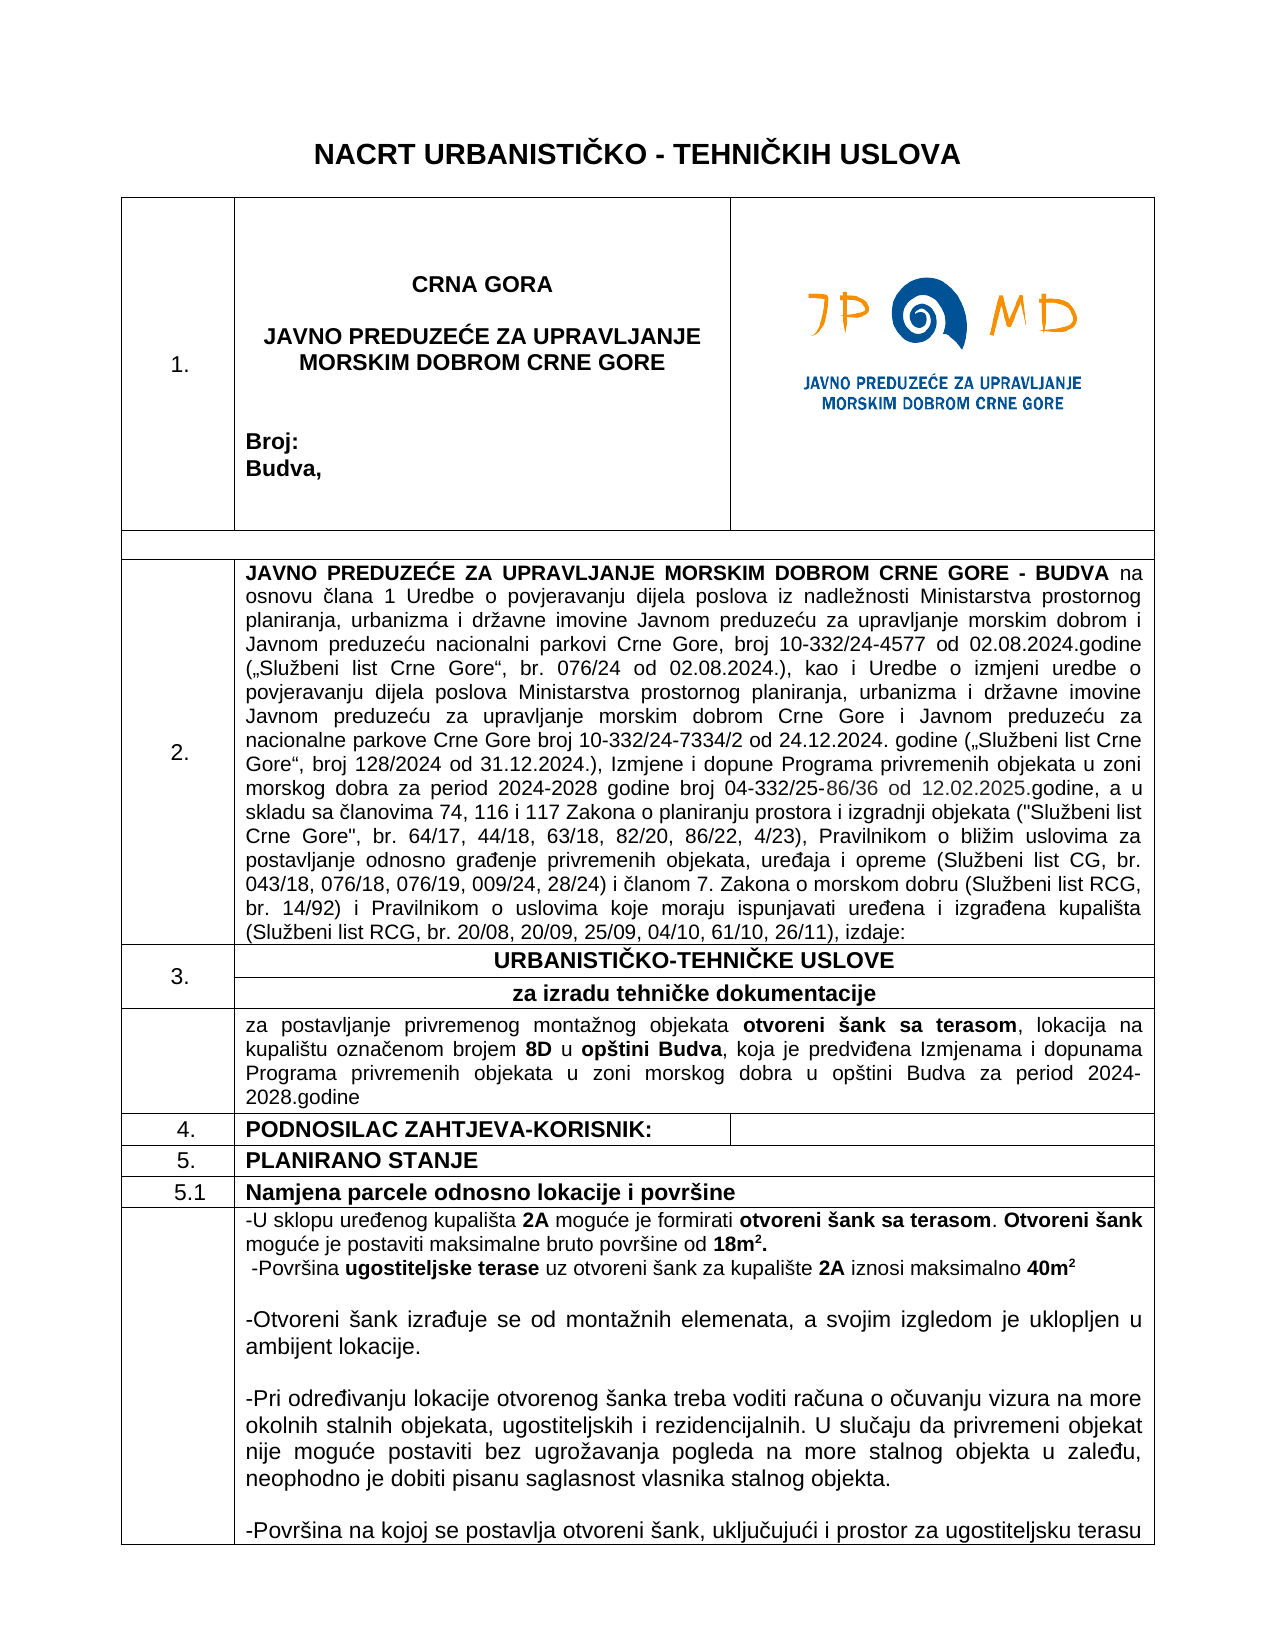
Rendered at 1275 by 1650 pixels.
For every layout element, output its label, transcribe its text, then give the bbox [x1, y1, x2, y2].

table_cell PODNOSILAC ZAHTJEVA-KORISNIK: [235, 1114, 730, 1144]
table_header CRNA GORA JAVNO PREDUZEĆE ZA UPRAVLJANJE MORSKIM DOBROM CRNE GORE Broj: Budva, [235, 198, 730, 530]
table_cell 4. [122, 1114, 234, 1144]
table_cell 2. [122, 560, 234, 944]
table_cell 5. [122, 1146, 234, 1176]
table_cell 5.1 [122, 1177, 234, 1207]
table_cell 3. [122, 945, 234, 1008]
table_cell [122, 531, 1154, 559]
table_cell [122, 1009, 234, 1113]
table_cell JAVNO PREDUZEĆE ZA UPRAVLJANJE MORSKIM DOBROM CRNE GORE - BUDVA na osnovu člana 1 Uredbe o povjeravanju dijela poslova iz nadležnosti Ministarstva prostornog planiranja, urbanizma i državne imovine Javnom preduzeću za upravljanje morskim dobrom i Javnom preduzeću nacionalni parkovi Crne Gore, broj 10-332/24-4577 od 02.08.2024.godine („Službeni list Crne Gore“, br. 076/24 od 02.08.2024.), kao i Uredbe o izmjeni uredbe o povjeravanju dijela poslova Ministarstva prostornog planiranja, urbanizma i državne imovine Javnom preduzeću za upravljanje morskim dobrom Crne Gore i Javnom preduzeću za nacionalne parkove Crne Gore broj 10-332/24-7334/2 od 24.12.2024. godine („Službeni list Crne Gore“, broj 128/2024 od 31.12.2024.), Izmjene i dopune Programa privremenih objekata u zoni morskog dobra za period 2024-2028 godine broj 04-332/25-86/36 od 12.02.2025.godine, a u skladu sa članovima 74, 116 i 117 Zakona o planiranju prostora i izgradnji objekata ("Službeni list Crne Gore", br. 64/17, 44/18, 63/18, 82/20, 86/22, 4/23), Pravilnikom o bližim uslovima za postavljanje odnosno građenje privremenih objekata, uređaja i opreme (Službeni list CG, br. 043/18, 076/18, 076/19, 009/24, 28/24) i članom 7. Zakona o morskom dobru (Službeni list RCG, br. 14/92) i Pravilnikom o uslovima koje moraju ispunjavati uređena i izgrađena kupališta (Službeni list RCG, br. 20/08, 20/09, 25/09, 04/10, 61/10, 26/11), izdaje: [235, 560, 1154, 944]
table_cell Namjena parcele odnosno lokacije i površine [235, 1177, 1154, 1207]
table_cell za izradu tehničke dokumentacije [235, 978, 1154, 1008]
table_cell URBANISTIČKO-TEHNIČKE USLOVE [235, 945, 1154, 977]
table_cell za postavljanje privremenog montažnog objekata otvoreni šank sa terasom, lokacija na kupalištu označenom brojem 8D u opštini Budva, koja je predviđena Izmjenama i dopunama Programa privremenih objekata u zoni morskog dobra u opštini Budva za period 2024-2028.godine [235, 1009, 1154, 1113]
table_cell [122, 1208, 234, 1543]
table_cell [731, 1114, 1154, 1144]
table_header [731, 198, 1154, 530]
table_cell PLANIRANO STANJE [235, 1146, 1154, 1176]
table_header 1. [122, 198, 234, 530]
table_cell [235, 1208, 1154, 1543]
text NACRT URBANISTIČKO - TEHNIČKIH USLOVA [150, 137, 1125, 170]
